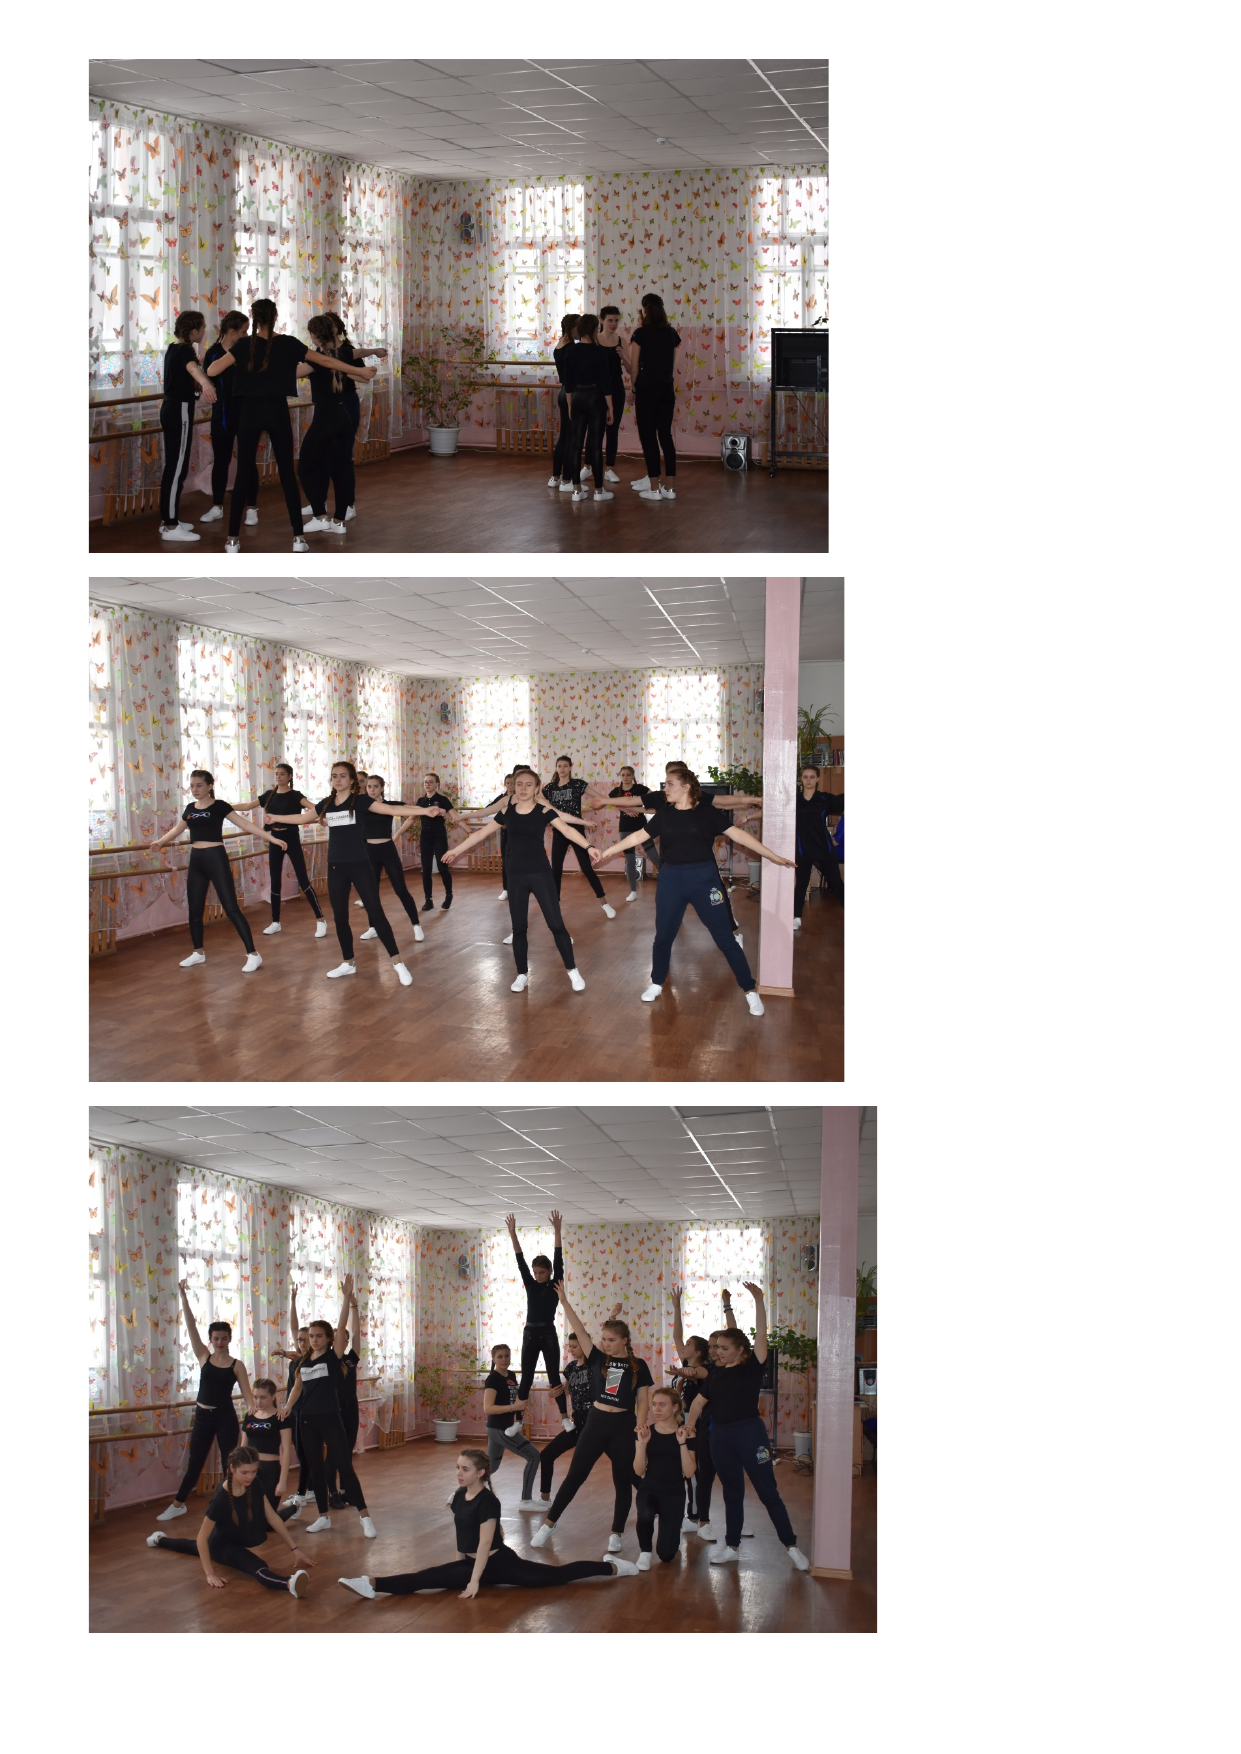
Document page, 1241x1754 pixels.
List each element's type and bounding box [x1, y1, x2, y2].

picture [88, 59, 829, 553]
picture [88, 577, 845, 1082]
picture [88, 1106, 878, 1633]
